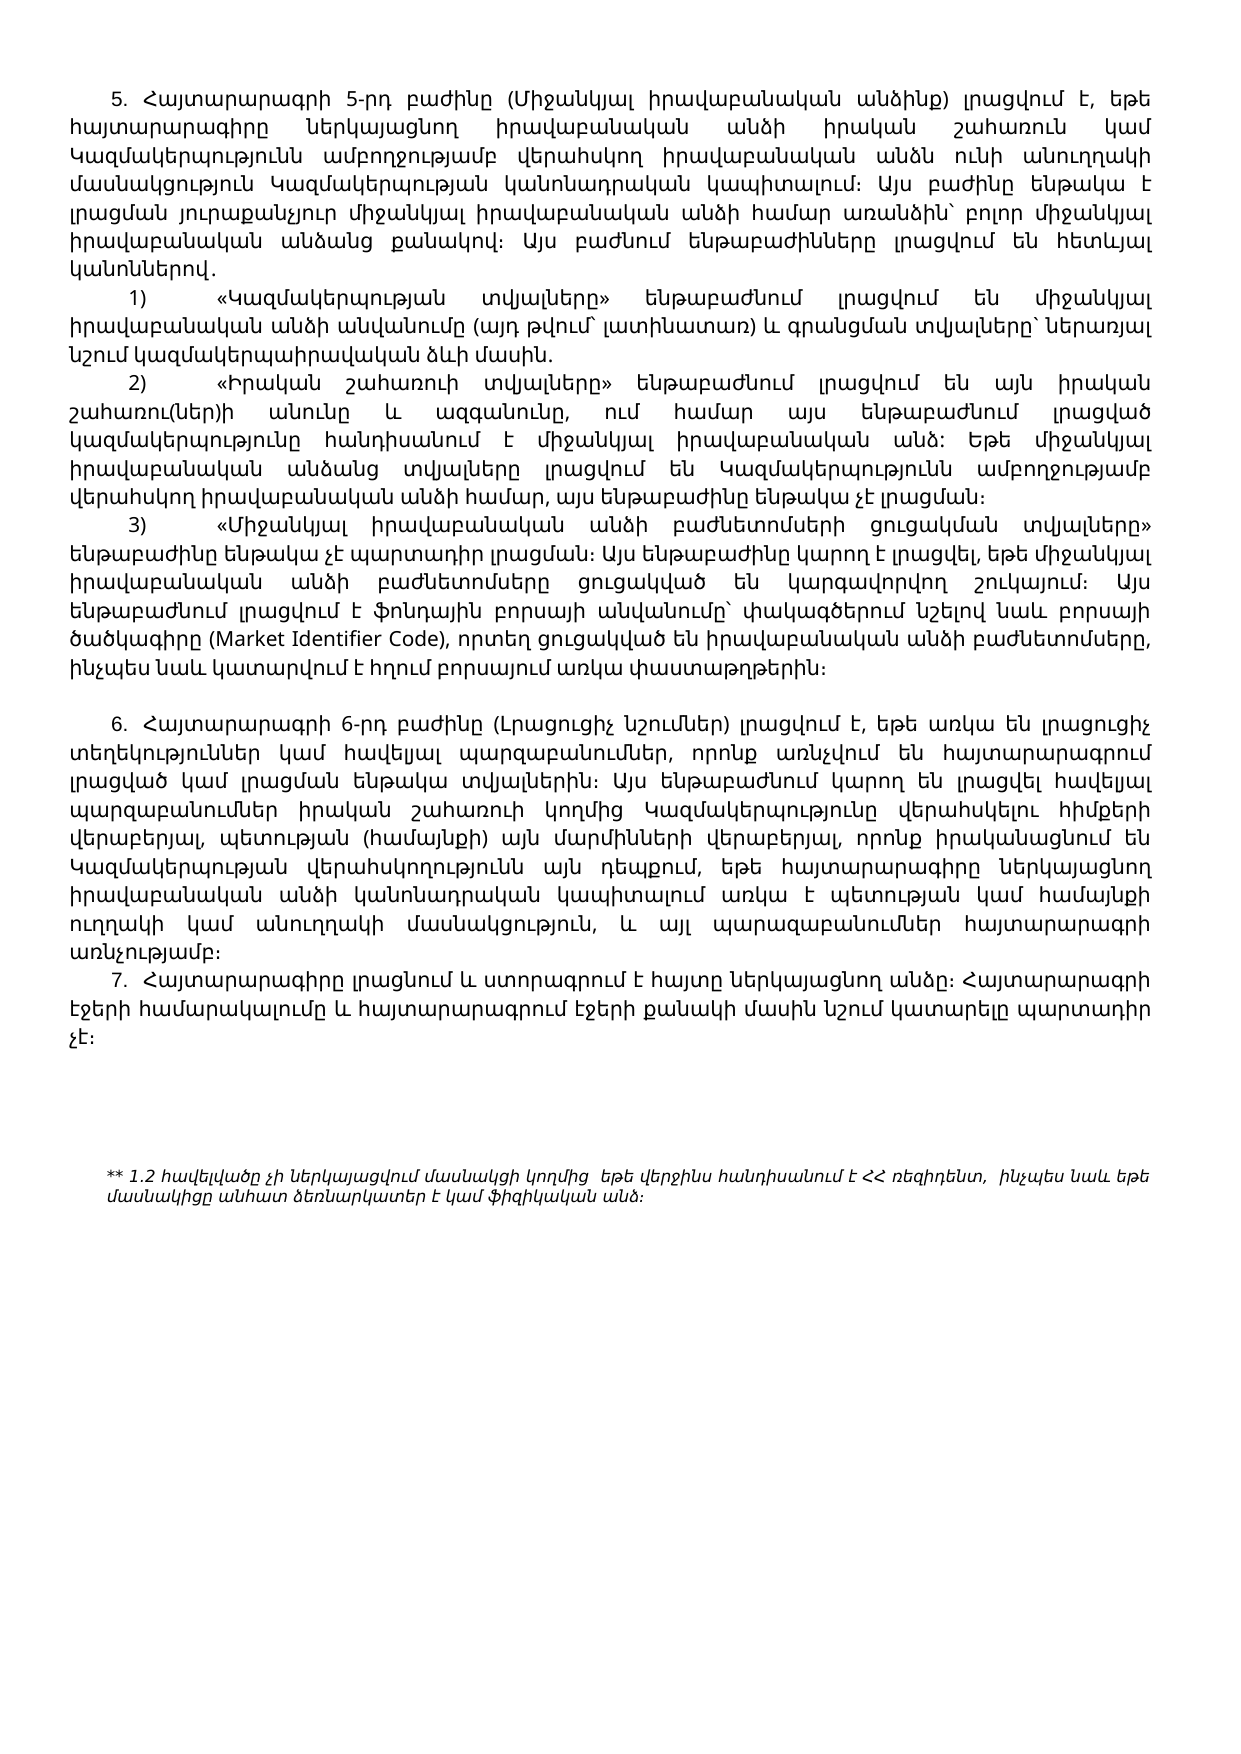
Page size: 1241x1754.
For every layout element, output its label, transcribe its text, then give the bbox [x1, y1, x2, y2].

list Հայտարարագրի 5-րդ բաժինը (Միջանկյալ իրավաբանական անձինք) լրացվում է, եթե հայտարարագիրը ներկայացնող իրավաբանական անձի իրական շահառուն կամ Կազմակերպությունն ամբողջությամբ վերահսկող իրավաբանական անձն ունի անուղղակի մասնակցություն Կազմակերպության կանոնադրական կապիտալում։ Այս բաժինը ենթակա է լրացման յուրաքանչյուր միջանկյալ իրավաբանական անձի համար առանձին՝ բոլոր միջանկյալ իրավաբանական անձանց քանակով։ Այս բաժնում ենթաբաժինները լրացվում են հետևյալ կանոններով․ [69, 84, 1152, 283]
list Հայտարարագրի 6-րդ բաժինը (Լրացուցիչ նշումներ) լրացվում է, եթե առկա են լրացուցիչ տեղեկություններ կամ հավելյալ պարզաբանումներ, որոնք առնչվում են հայտարարագրում լրացված կամ լրացման ենթակա տվյալներին։ Այս ենթաբաժնում կարող են լրացվել հավելյալ պարզաբանումներ իրական շահառուի կողմից Կազմակերպությունը վերահսկելու հիմքերի վերաբերյալ, պետության (համայնքի) այն մարմինների վերաբերյալ, որոնք իրականացնում են Կազմակերպության վերահսկողությունն այն դեպքում, եթե հայտարարագիրը ներկայացնող իրավաբանական անձի կանոնադրական կապիտալում առկա է պետության կամ համայնքի ուղղակի կամ անուղղակի մասնակցություն, և այլ պարազաբանումներ հայտարարագրի առնչությամբ։ [69, 709, 1152, 966]
list Հայտարարագիրը լրացնում և ստորագրում է հայտը ներկայացնող անձը։ Հայտարարագրի էջերի համարակալումը և հայտարարագրում էջերի քանակի մասին նշում կատարելը պարտադիր չէ։ [69, 966, 1152, 1051]
list «Իրական շահառուի տվյալները» ենթաբաժնում լրացվում են այն իրական շահառու(ներ)ի անունը և ազգանունը, ում համար այս ենթաբաժնում լրացված կազմակերպությունը հանդիսանում է միջանկյալ իրավաբանական անձ: Եթե միջանկյալ իրավաբանական անձանց տվյալները լրացվում են Կազմակերպությունն ամբողջությամբ վերահսկող իրավաբանական անձի համար, այս ենթաբաժինը ենթակա չէ լրացման։ [69, 368, 1152, 511]
text ** 1.2 հավելվածը չի ներկայացվում մասնակցի կողմից եթե վերջինս հանդիսանում է ՀՀ ռեզիդենտ, ինչպես նաև եթե մասնակիցը անհատ ձեռնարկատեր է կամ ֆիզիկական անձ։ [107, 1167, 1152, 1206]
list «Միջանկյալ իրավաբանական անձի բաժնետոմսերի ցուցակման տվյալները» ենթաբաժինը ենթակա չէ պարտադիր լրացման։ Այս ենթաբաժինը կարող է լրացվել, եթե միջանկյալ իրավաբանական անձի բաժնետոմսերը ցուցակված են կարգավորվող շուկայում։ Այս ենթաբաժնում լրացվում է ֆոնդային բորսայի անվանումը՝ փակագծերում նշելով նաև բորսայի ծածկագիրը (Market Identifier Code), որտեղ ցուցակված են իրավաբանական անձի բաժնետոմսերը, ինչպես նաև կատարվում է հղում բորսայում առկա փաստաթղթերին։ [69, 511, 1152, 681]
list «Կազմակերպության տվյալները» ենթաբաժնում լրացվում են միջանկյալ իրավաբանական անձի անվանումը (այդ թվում՝ լատինատառ) և գրանցման տվյալները` ներառյալ նշում կազմակերպաիրավական ձևի մասին. [69, 283, 1152, 368]
